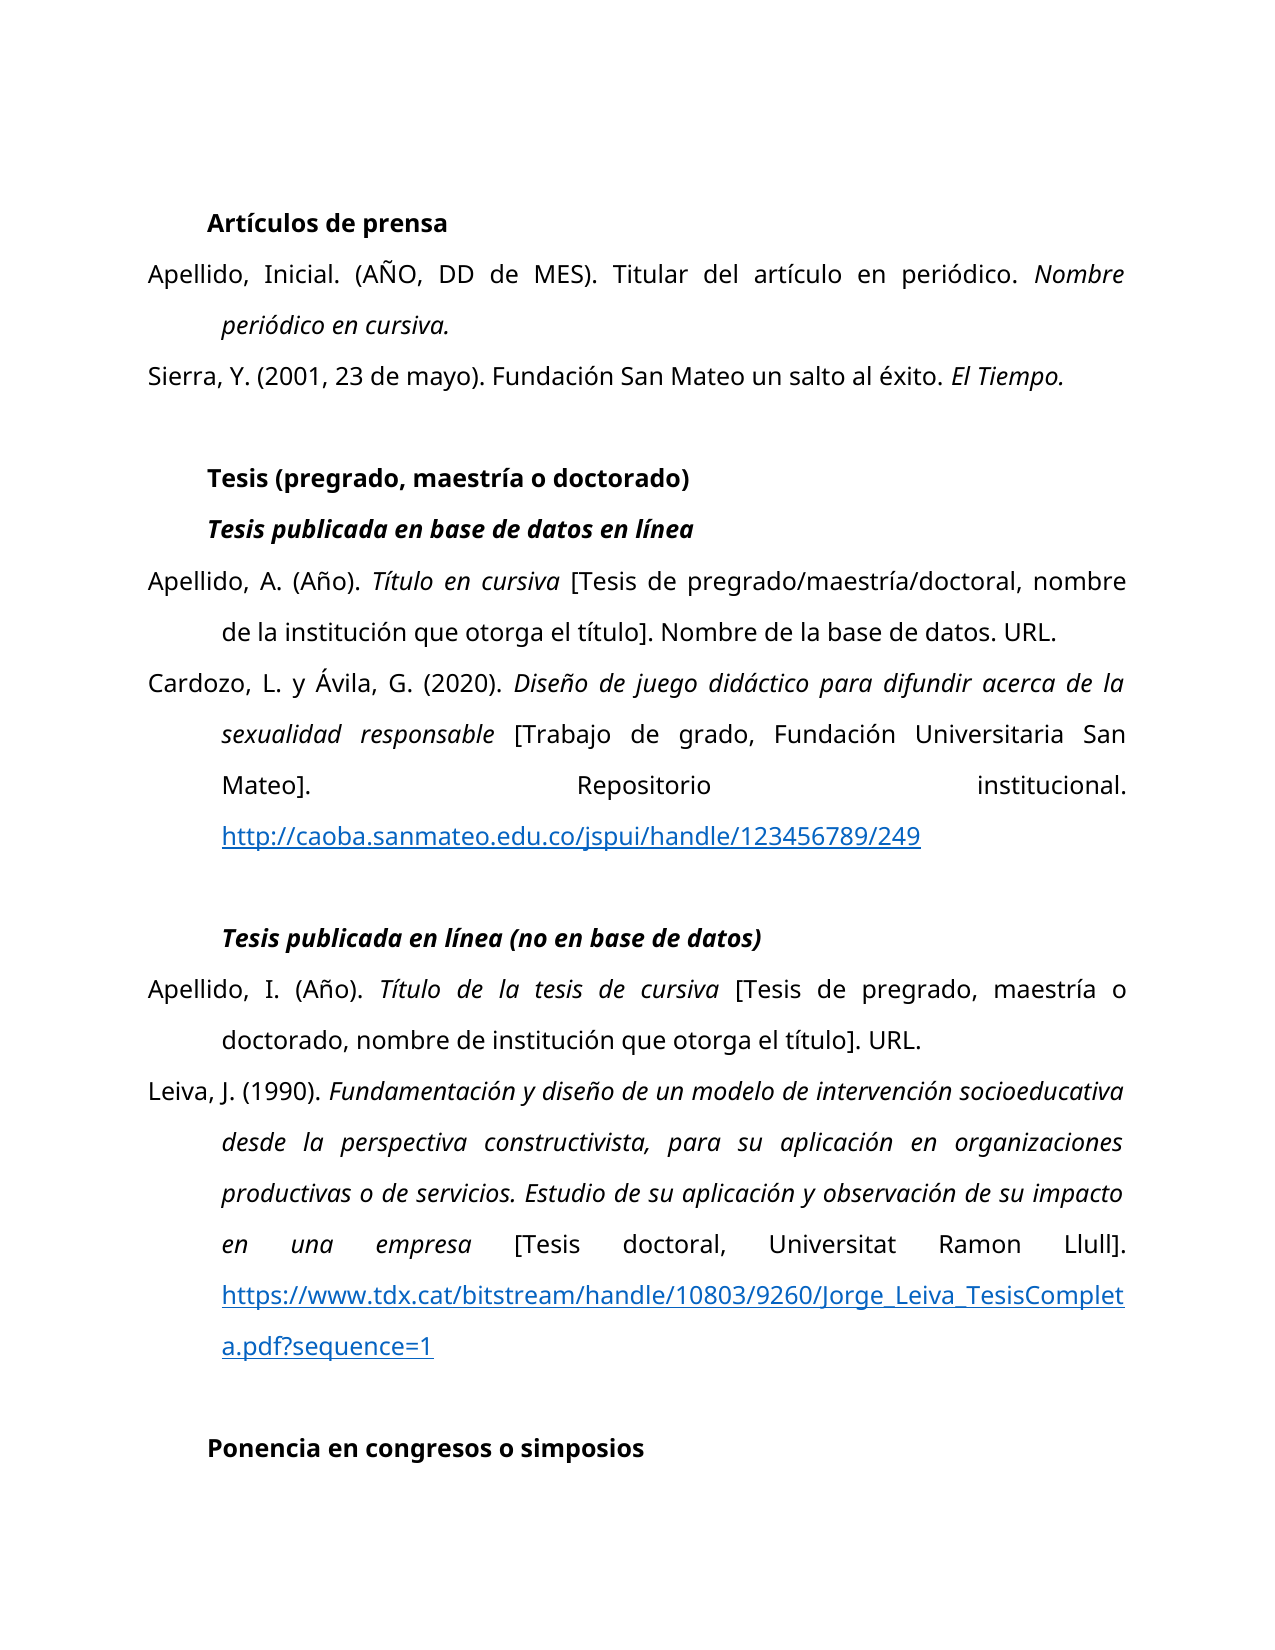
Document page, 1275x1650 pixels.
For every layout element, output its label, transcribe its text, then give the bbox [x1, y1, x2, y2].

text Apellido, A. (Año). Título en cursiva [Tesis de pregrado/maestría/doctoral, nombre de la institución que otorga el título]. Nombre de la base de datos. URL. [148, 563, 1127, 648]
text Tesis (pregrado, maestría o doctorado) [148, 461, 1127, 495]
text Artículos de prensa [148, 206, 1127, 240]
text Ponencia en congresos o simposios [148, 1431, 1127, 1465]
text Tesis publicada en base de datos en línea [207, 512, 1127, 546]
text Tesis publicada en línea (no en base de datos) [148, 920, 1127, 954]
text Leiva, J. (1990). Fundamentación y diseño de un modelo de intervención socioeducativa desde la perspectiva constructivista, para su aplicación en organizaciones productivas o de servicios. Estudio de su aplicación y observación de su impacto en una empresa [Tesis doctoral, Universitat Ramon Llull]. https://www.tdx.cat/bitstream/handle/10803/9260/Jorge_Leiva_TesisCompleta.pdf?sequence=1 [148, 1073, 1127, 1363]
text Cardozo, L. y Ávila, G. (2020). Diseño de juego didáctico para difundir acerca de la sexualidad responsable [Trabajo de grado, Fundación Universitaria San Mateo]. Repositorio institucional. http://caoba.sanmateo.edu.co/jspui/handle/123456789/249 [148, 665, 1127, 852]
text Apellido, I. (Año). Título de la tesis de cursiva [Tesis de pregrado, maestría o doctorado, nombre de institución que otorga el título]. URL. [148, 971, 1127, 1057]
text Sierra, Y. (2001, 23 de mayo). Fundación San Mateo un salto al éxito. El Tiempo. [148, 359, 1127, 393]
text Apellido, Inicial. (AÑO, DD de MES). Titular del artículo en periódico. Nombre periódico en cursiva. [148, 257, 1127, 342]
